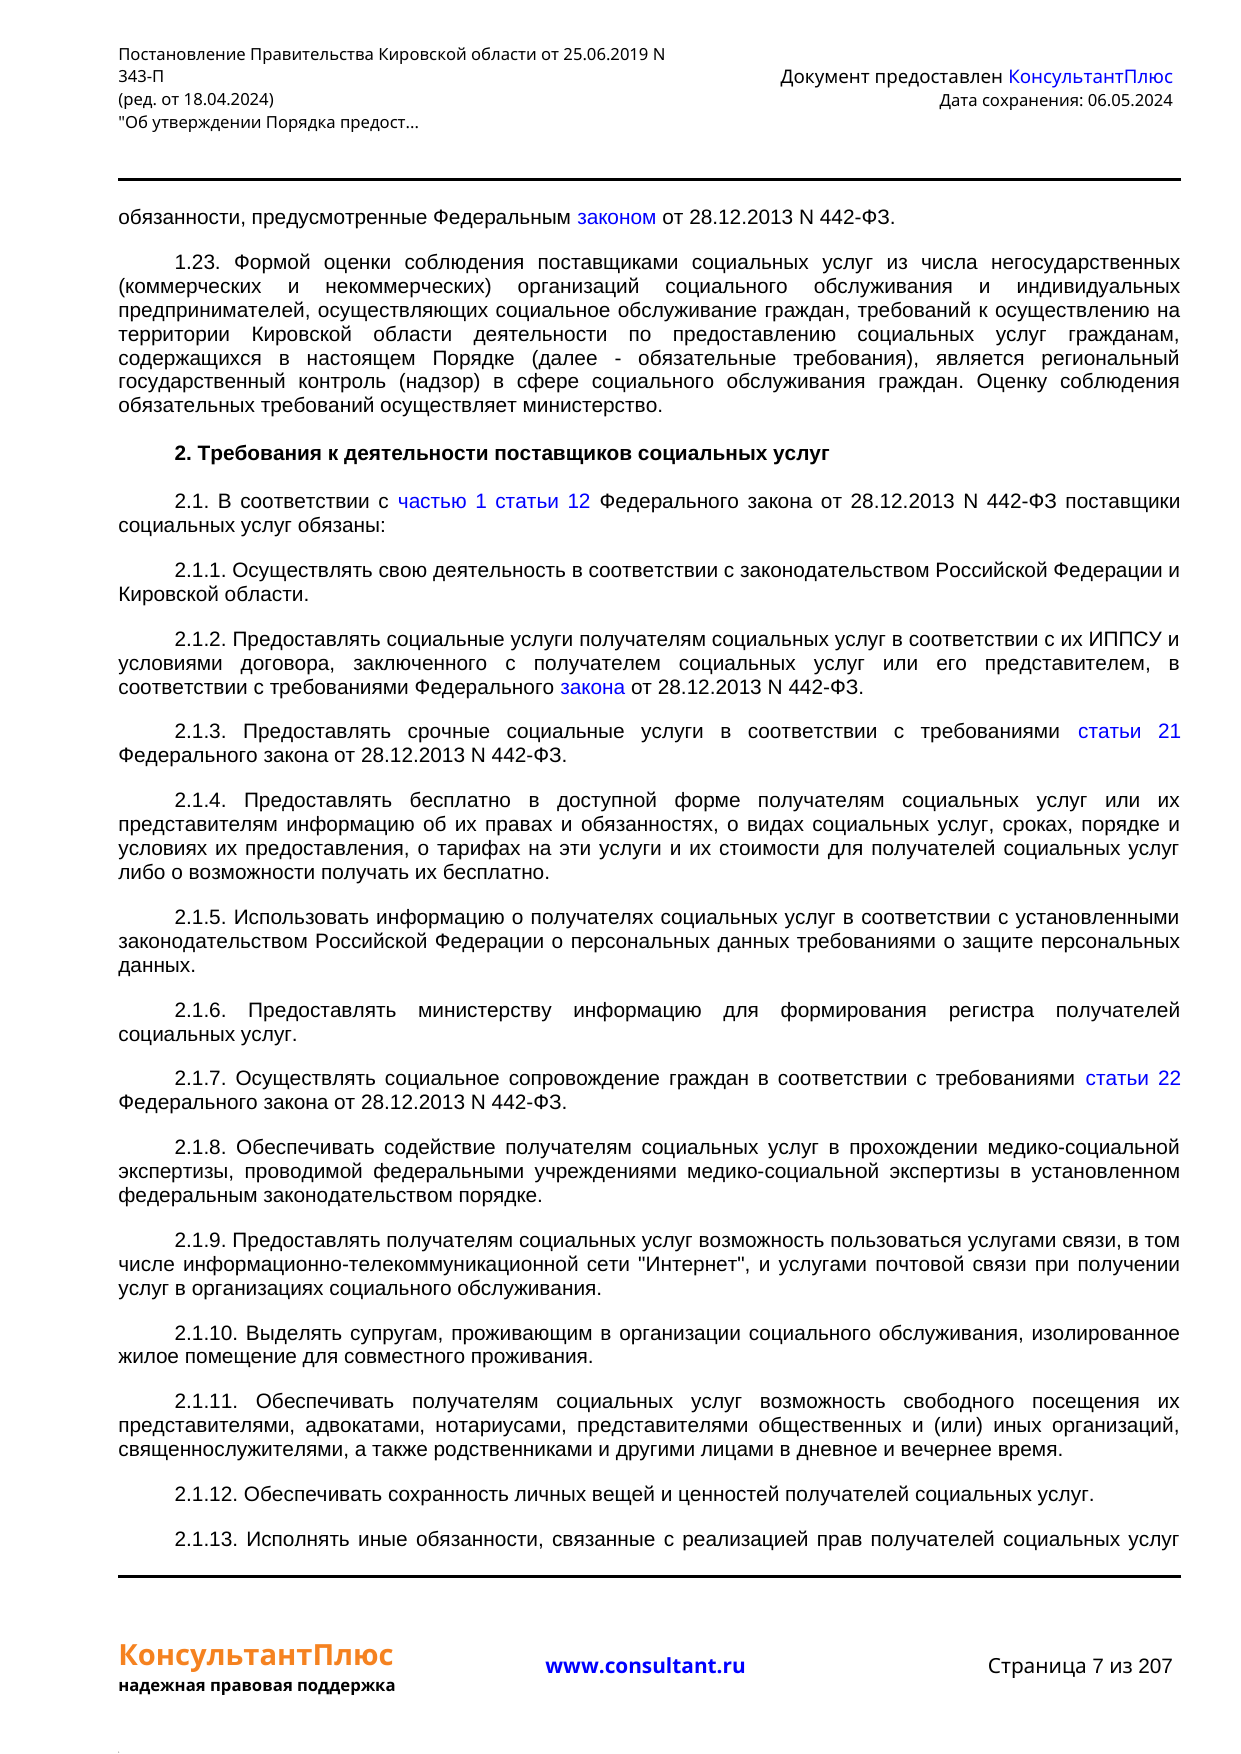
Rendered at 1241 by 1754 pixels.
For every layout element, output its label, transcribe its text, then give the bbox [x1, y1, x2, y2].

text 2.1.1. Осуществлять свою деятельность в соответствии с законодательством Российской Федерации и Кировской области. [118, 558, 1181, 606]
title 2. Требования к деятельности поставщиков социальных услуг [118, 441, 1181, 465]
text 2.1.3. Предоставлять срочные социальные услуги в соответствии с требованиями статьи 21 Федерального закона от 28.12.2013 N 442-ФЗ. [118, 719, 1181, 767]
text 2.1.4. Предоставлять бесплатно в доступной форме получателям социальных услуг или их представителям информацию об их правах и обязанностях, о видах социальных услуг, сроках, порядке и условиях их предоставления, о тарифах на эти услуги и их стоимости для получателей социальных услуг либо о возможности получать их бесплатно. [118, 788, 1181, 884]
text 2.1.6. Предоставлять министерству информацию для формирования регистра получателей социальных услуг. [118, 997, 1181, 1045]
text 2.1.2. Предоставлять социальные услуги получателям социальных услуг в соответствии с их ИППСУ и условиями договора, заключенного с получателем социальных услуг или его представителем, в соответствии с требованиями Федерального закона от 28.12.2013 N 442-ФЗ. [118, 627, 1181, 698]
text 2.1.8. Обеспечивать содействие получателям социальных услуг в прохождении медико-социальной экспертизы, проводимой федеральными учреждениями медико-социальной экспертизы в установленном федеральным законодательством порядке. [118, 1135, 1181, 1207]
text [118, 1527, 1181, 1551]
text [118, 205, 1181, 229]
text 2.1.9. Предоставлять получателям социальных услуг возможность пользоваться услугами связи, в том числе информационно-телекоммуникационной сети "Интернет", и услугами почтовой связи при получении услуг в организациях социального обслуживания. [118, 1228, 1181, 1299]
text 2.1.5. Использовать информацию о получателях социальных услуг в соответствии с установленными законодательством Российской Федерации о персональных данных требованиями о защите персональных данных. [118, 905, 1181, 977]
text 2.1.11. Обеспечивать получателям социальных услуг возможность свободного посещения их представителями, адвокатами, нотариусами, представителями общественных и (или) иных организаций, священнослужителями, а также родственниками и другими лицами в дневное и вечернее время. [118, 1389, 1181, 1461]
text 2.1.12. Обеспечивать сохранность личных вещей и ценностей получателей социальных услуг. [118, 1482, 1181, 1506]
text 2.1.7. Осуществлять социальное сопровождение граждан в соответствии с требованиями статьи 22 Федерального закона от 28.12.2013 N 442-ФЗ. [118, 1066, 1181, 1114]
text 2.1. В соответствии с частью 1 статьи 12 Федерального закона от 28.12.2013 N 442-ФЗ поставщики социальных услуг обязаны: [118, 489, 1181, 537]
text 2.1.10. Выделять супругам, проживающим в организации социального обслуживания, изолированное жилое помещение для совместного проживания. [118, 1320, 1181, 1368]
text 1.23. Формой оценки соблюдения поставщиками социальных услуг из числа негосударственных (коммерческих и некоммерческих) организаций социального обслуживания и индивидуальных предпринимателей, осуществляющих социальное обслуживание граждан, требований к осуществлению на территории Кировской области деятельности по предоставлению социальных услуг гражданам, содержащихся в настоящем Порядке (далее - обязательные требования), является региональный государственный контроль (надзор) в сфере социального обслуживания граждан. Оценку соблюдения обязательных требований осуществляет министерство. [118, 249, 1181, 417]
